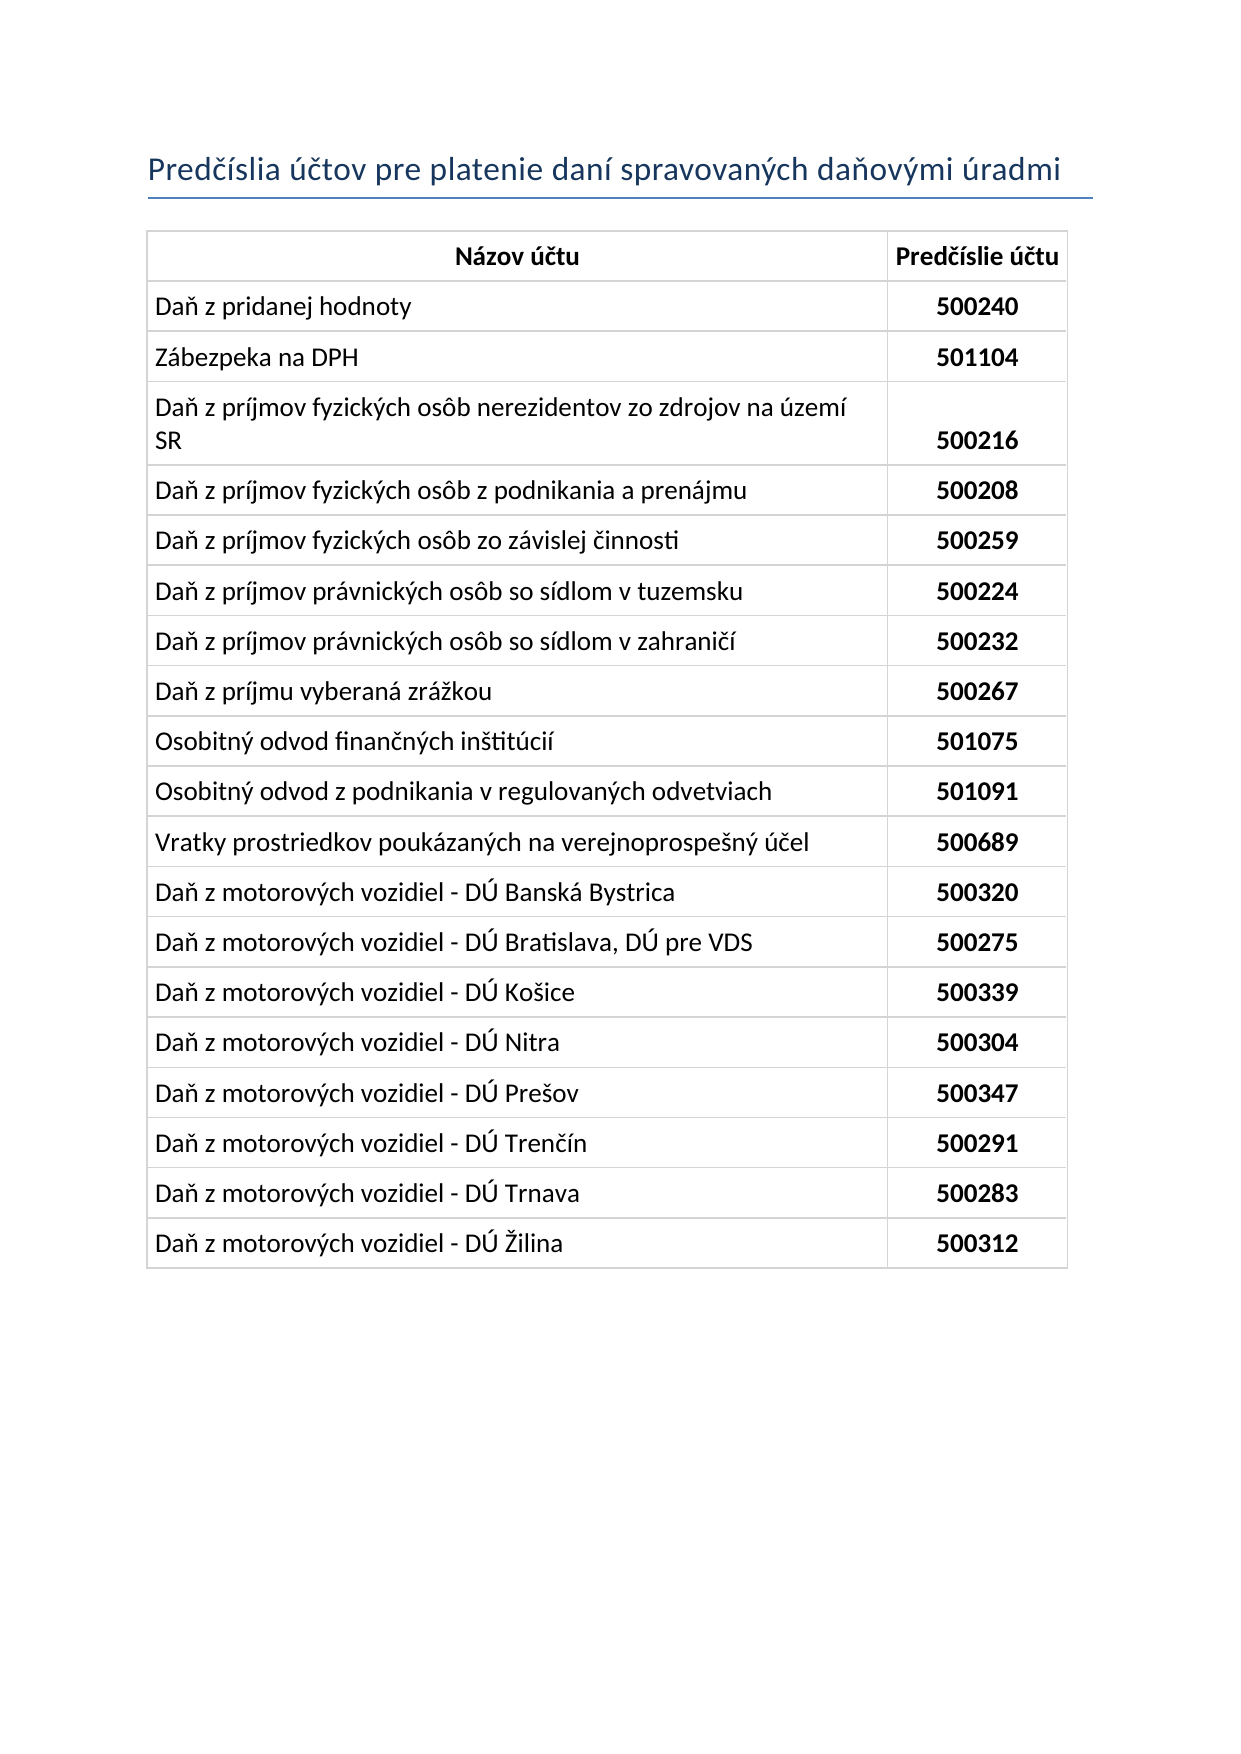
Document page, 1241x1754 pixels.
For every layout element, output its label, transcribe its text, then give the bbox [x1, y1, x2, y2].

table_cell Daň z motorových vozidiel - DÚ Banská Bystrica [148, 867, 887, 916]
table_cell 500232 [888, 615, 1067, 665]
table_cell 500347 [888, 1066, 1067, 1117]
table_cell 501075 [888, 715, 1067, 765]
table_cell Osobitný odvod finančných inštitúcií [148, 717, 887, 765]
table_cell 500312 [888, 1217, 1067, 1267]
table_cell 501104 [888, 330, 1067, 381]
table_cell Zábezpeka na DPH [148, 332, 887, 381]
table_cell Daň z motorových vozidiel - DÚ Trnava [148, 1168, 887, 1217]
table_cell Daň z motorových vozidiel - DÚ Trenčín [148, 1118, 887, 1167]
table_cell 500259 [888, 514, 1067, 564]
table_cell 500689 [888, 815, 1067, 866]
table_header Predčíslie účtu [888, 232, 1067, 280]
table_cell Daň z príjmu vyberaná zrážkou [148, 666, 887, 715]
table_cell Daň z príjmov fyzických osôb zo závislej činnosti [148, 516, 887, 564]
table_cell Daň z príjmov právnických osôb so sídlom v zahraničí [148, 616, 887, 665]
table_cell 500275 [888, 916, 1067, 966]
table_cell Daň z príjmov právnických osôb so sídlom v tuzemsku [148, 566, 887, 614]
table_cell 500320 [888, 866, 1067, 916]
table_cell Daň z motorových vozidiel - DÚ Bratislava, DÚ pre VDS [148, 917, 887, 966]
table_cell Daň z motorových vozidiel - DÚ Nitra [148, 1018, 887, 1066]
table_cell 500291 [888, 1117, 1067, 1167]
table_cell 500304 [888, 1016, 1067, 1066]
table_cell Daň z motorových vozidiel - DÚ Košice [148, 968, 887, 1016]
table_cell Daň z príjmov fyzických osôb nerezidentov zo zdrojov na území SR [148, 382, 887, 464]
table_header Názov účtu [148, 232, 887, 280]
table_cell 500208 [888, 464, 1067, 514]
table_cell 500267 [888, 665, 1067, 715]
table_cell Osobitný odvod z podnikania v regulovaných odvetviach [148, 767, 887, 815]
table_cell 500339 [888, 966, 1067, 1016]
table_cell Daň z motorových vozidiel - DÚ Žilina [148, 1219, 887, 1267]
table_cell 501091 [888, 765, 1067, 815]
title Predčíslia účtov pre platenie daní spravovaných daňovými úradmi [148, 148, 1093, 197]
table_cell 500224 [888, 564, 1067, 614]
table_cell Daň z pridanej hodnoty [148, 282, 887, 330]
table_cell 500216 [888, 381, 1067, 464]
table_cell Daň z príjmov fyzických osôb z podnikania a prenájmu [148, 466, 887, 514]
table_cell 500283 [888, 1167, 1067, 1217]
table_cell Vratky prostriedkov poukázaných na verejnoprospešný účel [148, 817, 887, 866]
table_cell 500240 [888, 280, 1067, 330]
table_cell Daň z motorových vozidiel - DÚ Prešov [148, 1068, 887, 1117]
